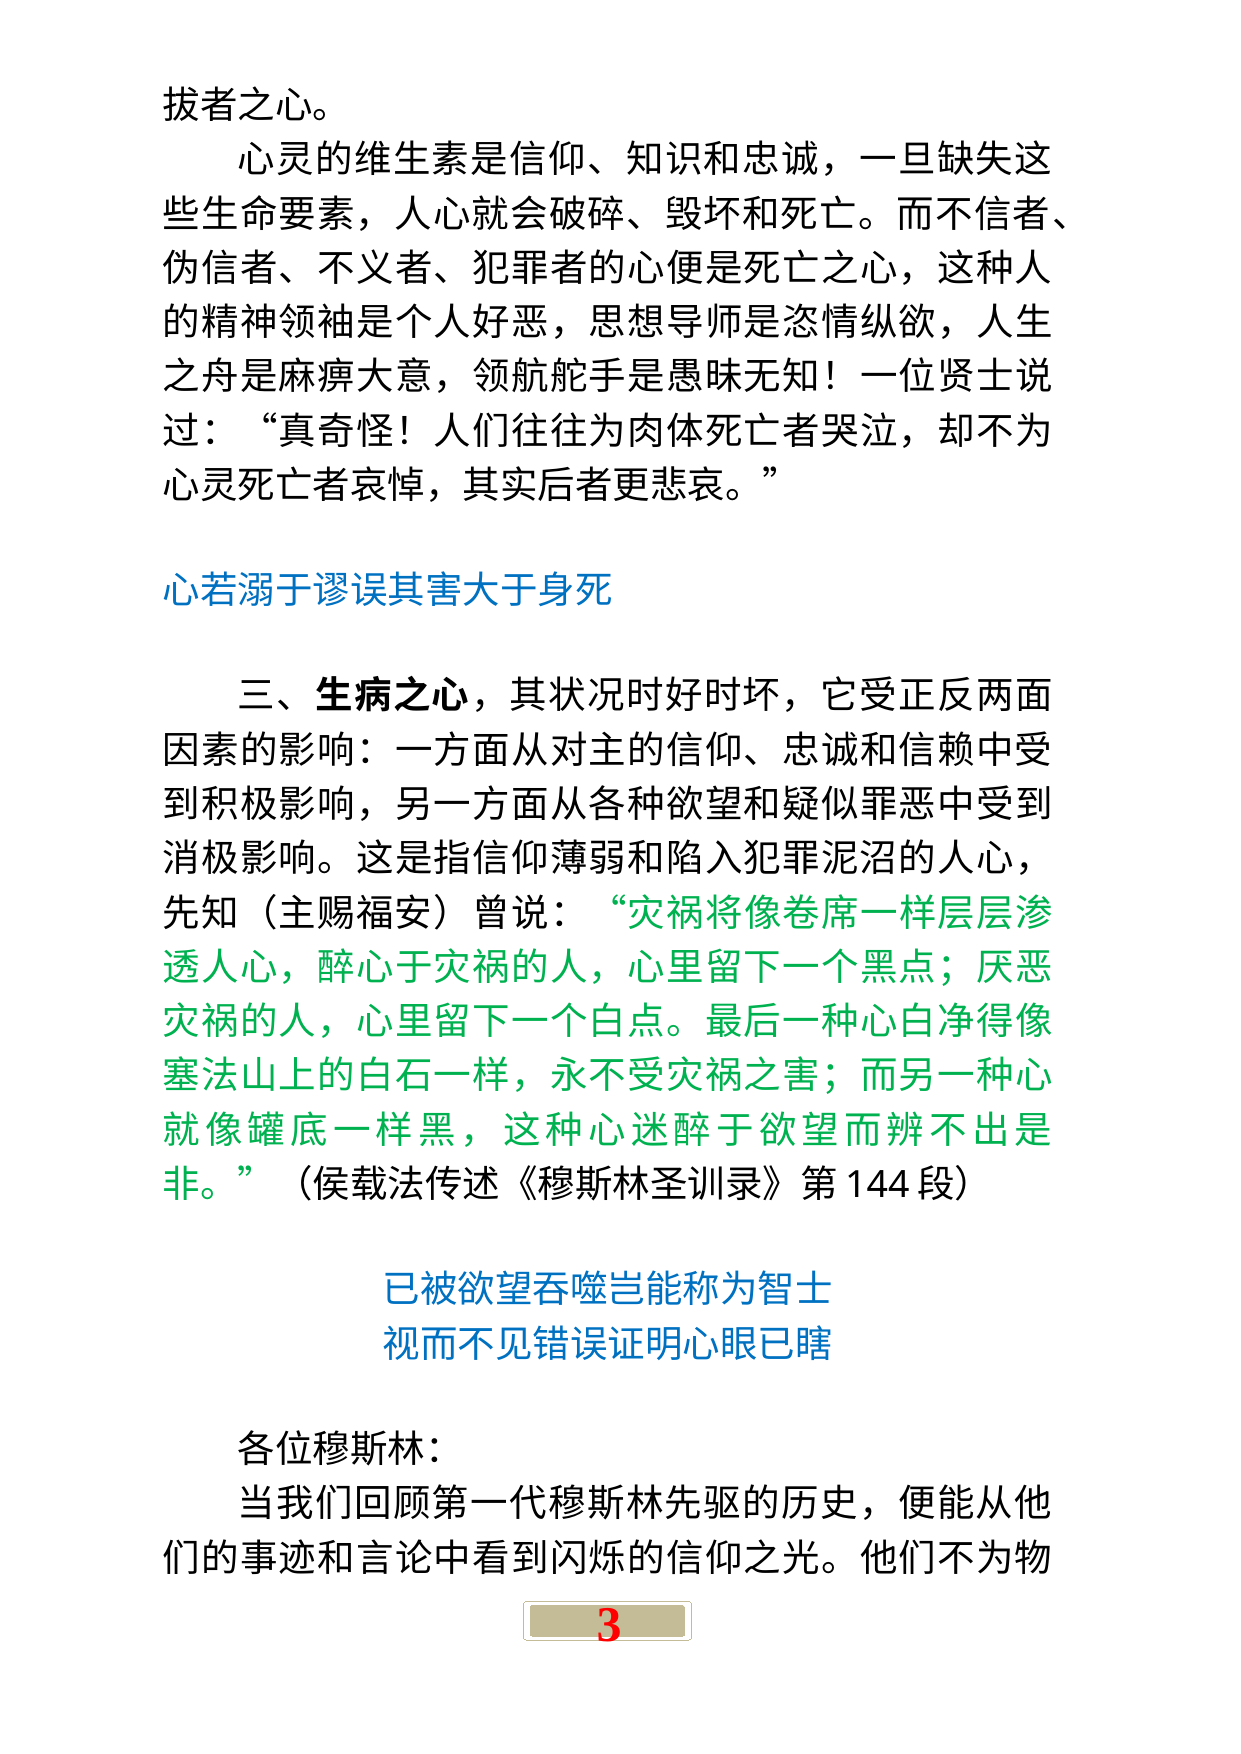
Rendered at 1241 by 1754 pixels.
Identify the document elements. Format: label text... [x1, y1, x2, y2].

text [162, 75, 1053, 129]
text 各位穆斯林： [162, 1419, 1053, 1473]
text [162, 1473, 1053, 1582]
text 心灵的维生素是信仰、知识和忠诚，一旦缺失这些生命要素，人心就会破碎、毁坏和死亡。而不信者、伪信者、不义者、犯罪者的心便是死亡之心，这种人的精神领袖是个人好恶，思想导师是恣情纵欲，人生之舟是麻痹大意，领航舵手是愚昧无知！一位贤士说过：“真奇怪！人们往往为肉体死亡者哭泣，却不为心灵死亡者哀悼，其实后者更悲哀。” [162, 129, 1053, 509]
text 三、生病之心，其状况时好时坏，它受正反两面因素的影响：一方面从对主的信仰、忠诚和信赖中受到积极影响，另一方面从各种欲望和疑似罪恶中受到消极影响。这是指信仰薄弱和陷入犯罪泥沼的人心，先知（主赐福安）曾说：“灾祸将像卷席一样层层渗透人心，醉心于灾祸的人，心里留下一个黑点；厌恶灾祸的人，心里留下一个白点。最后一种心白净得像塞法山上的白石一样，永不受灾祸之害；而另一种心就像罐底一样黑，这种心迷醉于欲望而辨不出是非。”（侯载法传述《穆斯林圣训录》第144段） [162, 665, 1053, 1208]
text 视而不见错误证明心眼已瞎 [162, 1314, 1053, 1368]
text 心若溺于谬误其害大于身死 [162, 560, 1053, 614]
text 已被欲望吞噬岂能称为智士 [162, 1259, 1053, 1314]
